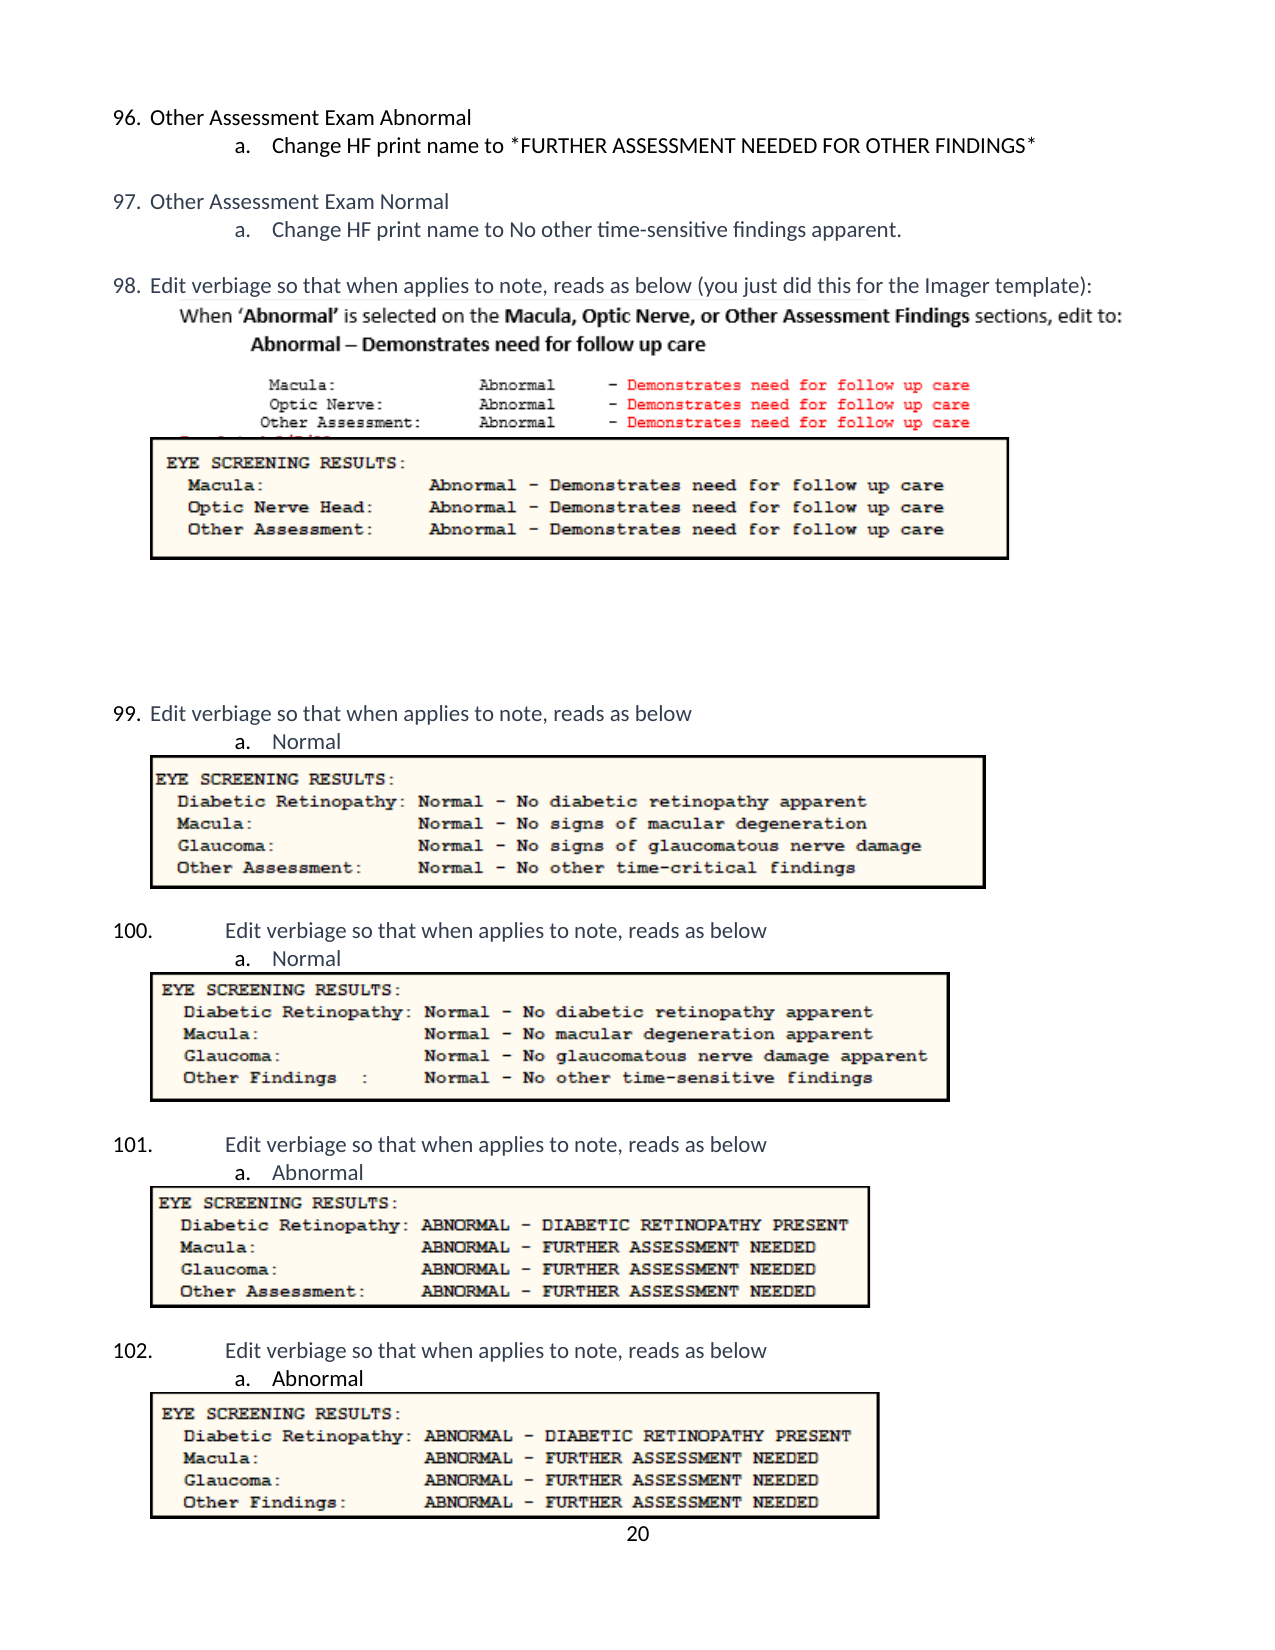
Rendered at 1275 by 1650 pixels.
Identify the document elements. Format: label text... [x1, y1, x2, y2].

list Edit verbiage so that when applies to note, reads as below (you just did this for the Imager template): [112, 271, 1200, 299]
list Edit verbiage so that when applies to note, reads as below [112, 699, 1200, 727]
picture [150, 299, 1159, 560]
list Edit verbiage so that when applies to note, reads as below [112, 1336, 1200, 1364]
list Other Assessment Exam Abnormal [112, 103, 1200, 131]
list Abnormal [234, 1364, 1200, 1392]
list Edit verbiage so that when applies to note, reads as below [112, 916, 1200, 944]
picture [150, 1392, 880, 1519]
list Change HF print name to No other time-sensitive findings apparent. [234, 215, 1200, 243]
list Abnormal [234, 1158, 1200, 1186]
picture [150, 972, 950, 1102]
picture [150, 755, 986, 889]
list Edit verbiage so that when applies to note, reads as below [112, 1130, 1200, 1158]
picture [150, 1186, 871, 1308]
list Change HF print name to *FURTHER ASSESSMENT NEEDED FOR OTHER FINDINGS* [234, 131, 1200, 159]
list Other Assessment Exam Normal [112, 187, 1200, 215]
list Normal [234, 727, 1200, 755]
list Normal [234, 944, 1200, 972]
